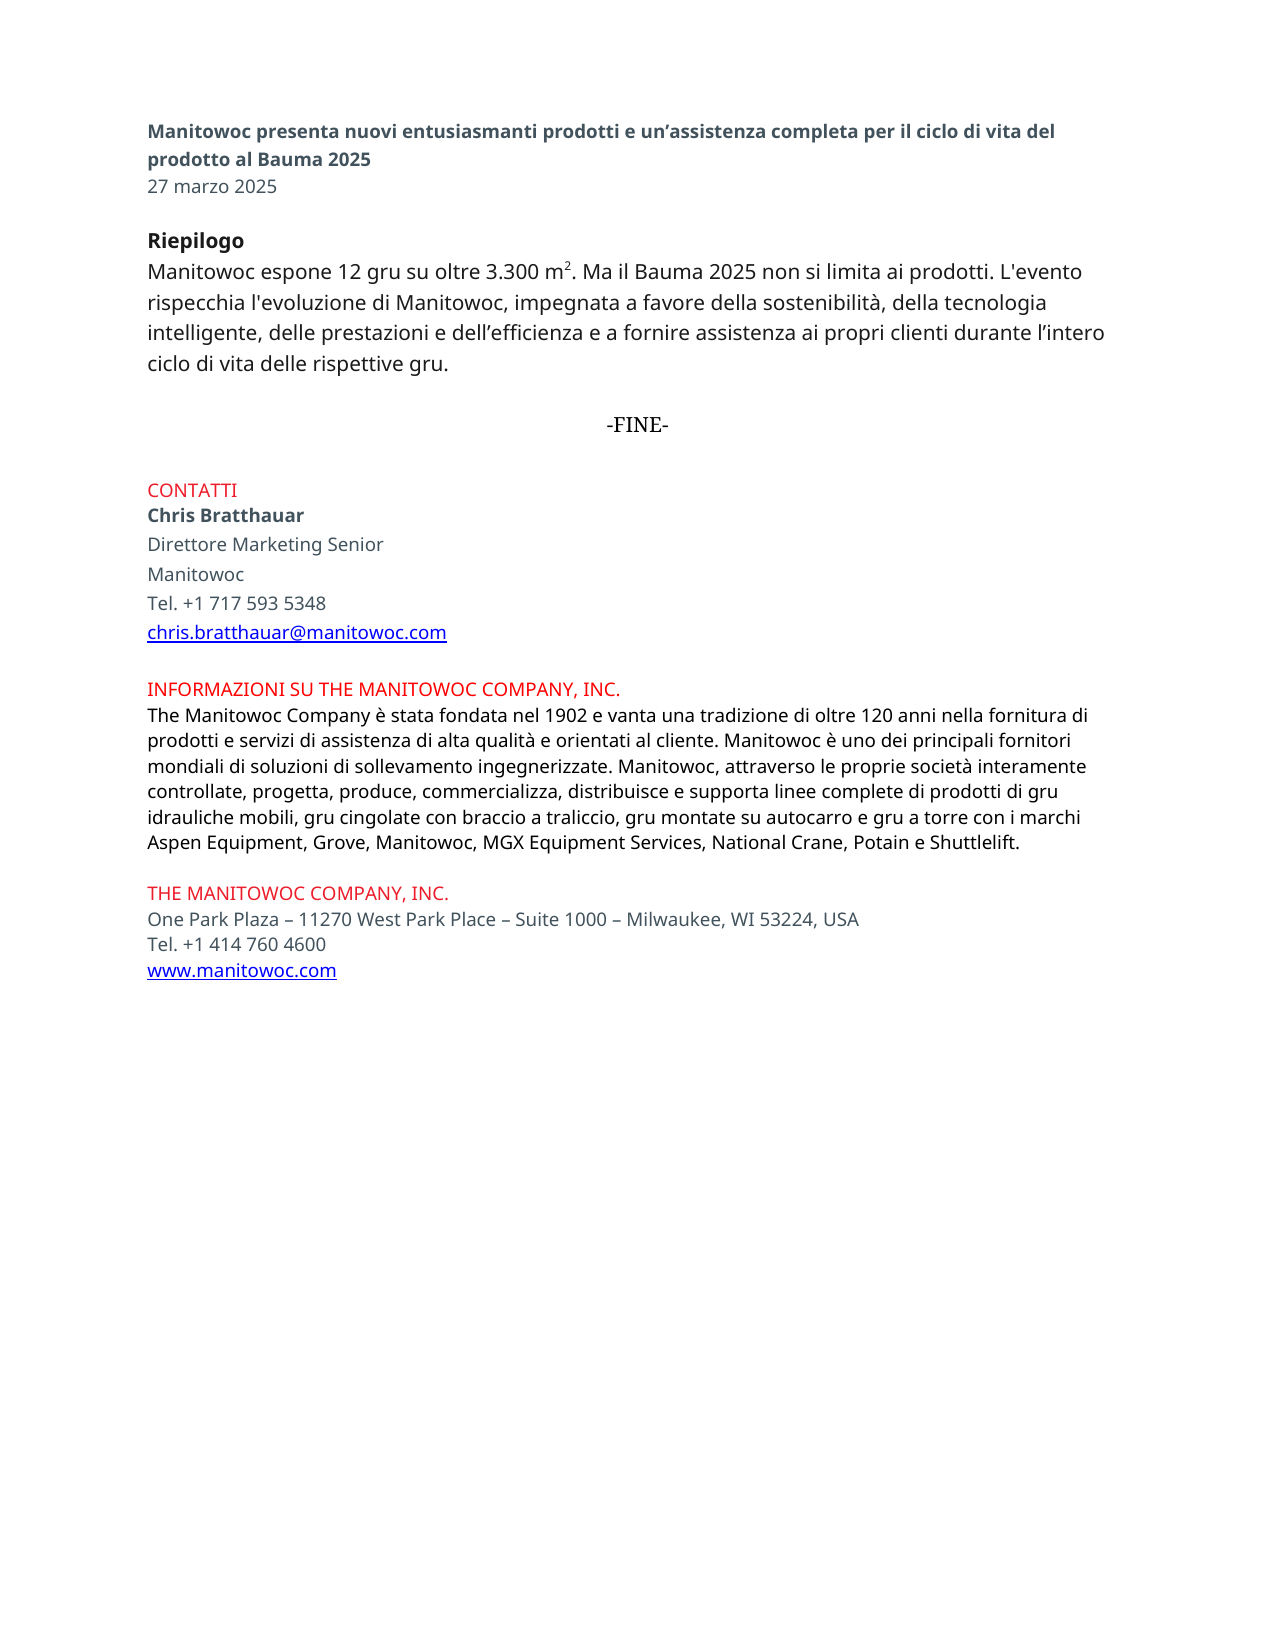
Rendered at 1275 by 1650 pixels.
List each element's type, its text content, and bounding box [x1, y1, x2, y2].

text -FINE- [147, 410, 1128, 439]
text Tel. +1 717 593 5348 [147, 590, 1128, 616]
text The Manitowoc Company è stata fondata nel 1902 e vanta una tradizione di oltre 120 anni nella fornitura di prodotti e servizi di assistenza di alta qualità e orientati al cliente. Manitowoc è uno dei principali fornitori mondiali di soluzioni di sollevamento ingegnerizzate. Manitowoc, attraverso le proprie società interamente controllate, progetta, produce, commercializza, distribuisce e supporta linee complete di prodotti di gru idrauliche mobili, gru cingolate con braccio a traliccio, gru montate su autocarro e gru a torre con i marchi Aspen Equipment, Grove, Manitowoc, MGX Equipment Services, National Crane, Potain e Shuttlelift. [147, 702, 1128, 855]
text chris.bratthauar@manitowoc.com [147, 619, 1128, 645]
text Tel. +1 414 760 4600 [147, 932, 1128, 957]
text Manitowoc [147, 561, 1128, 587]
text Riepilogo [147, 227, 1128, 255]
text CONTATTI [147, 477, 1128, 502]
text Chris Bratthauar [147, 502, 1128, 527]
text Direttore Marketing Senior [147, 532, 1128, 557]
text Manitowoc espone 12 gru su oltre 3.300 m2. Ma il Bauma 2025 non si limita ai prodotti. L'evento rispecchia l'evoluzione di Manitowoc, impegnata a favore della sostenibilità, della tecnologia intelligente, delle prestazioni e dell’efficienza e a fornire assistenza ai propri clienti durante l’intero ciclo di vita delle rispettive gru. [147, 257, 1128, 377]
text www.manitowoc.com [147, 957, 1128, 983]
text INFORMAZIONI SU THE MANITOWOC COMPANY, INC. [147, 676, 1128, 702]
text One Park Plaza – 11270 West Park Place – Suite 1000 – Milwaukee, WI 53224, USA [147, 906, 1128, 932]
text THE MANITOWOC COMPANY, INC. [147, 881, 1128, 906]
